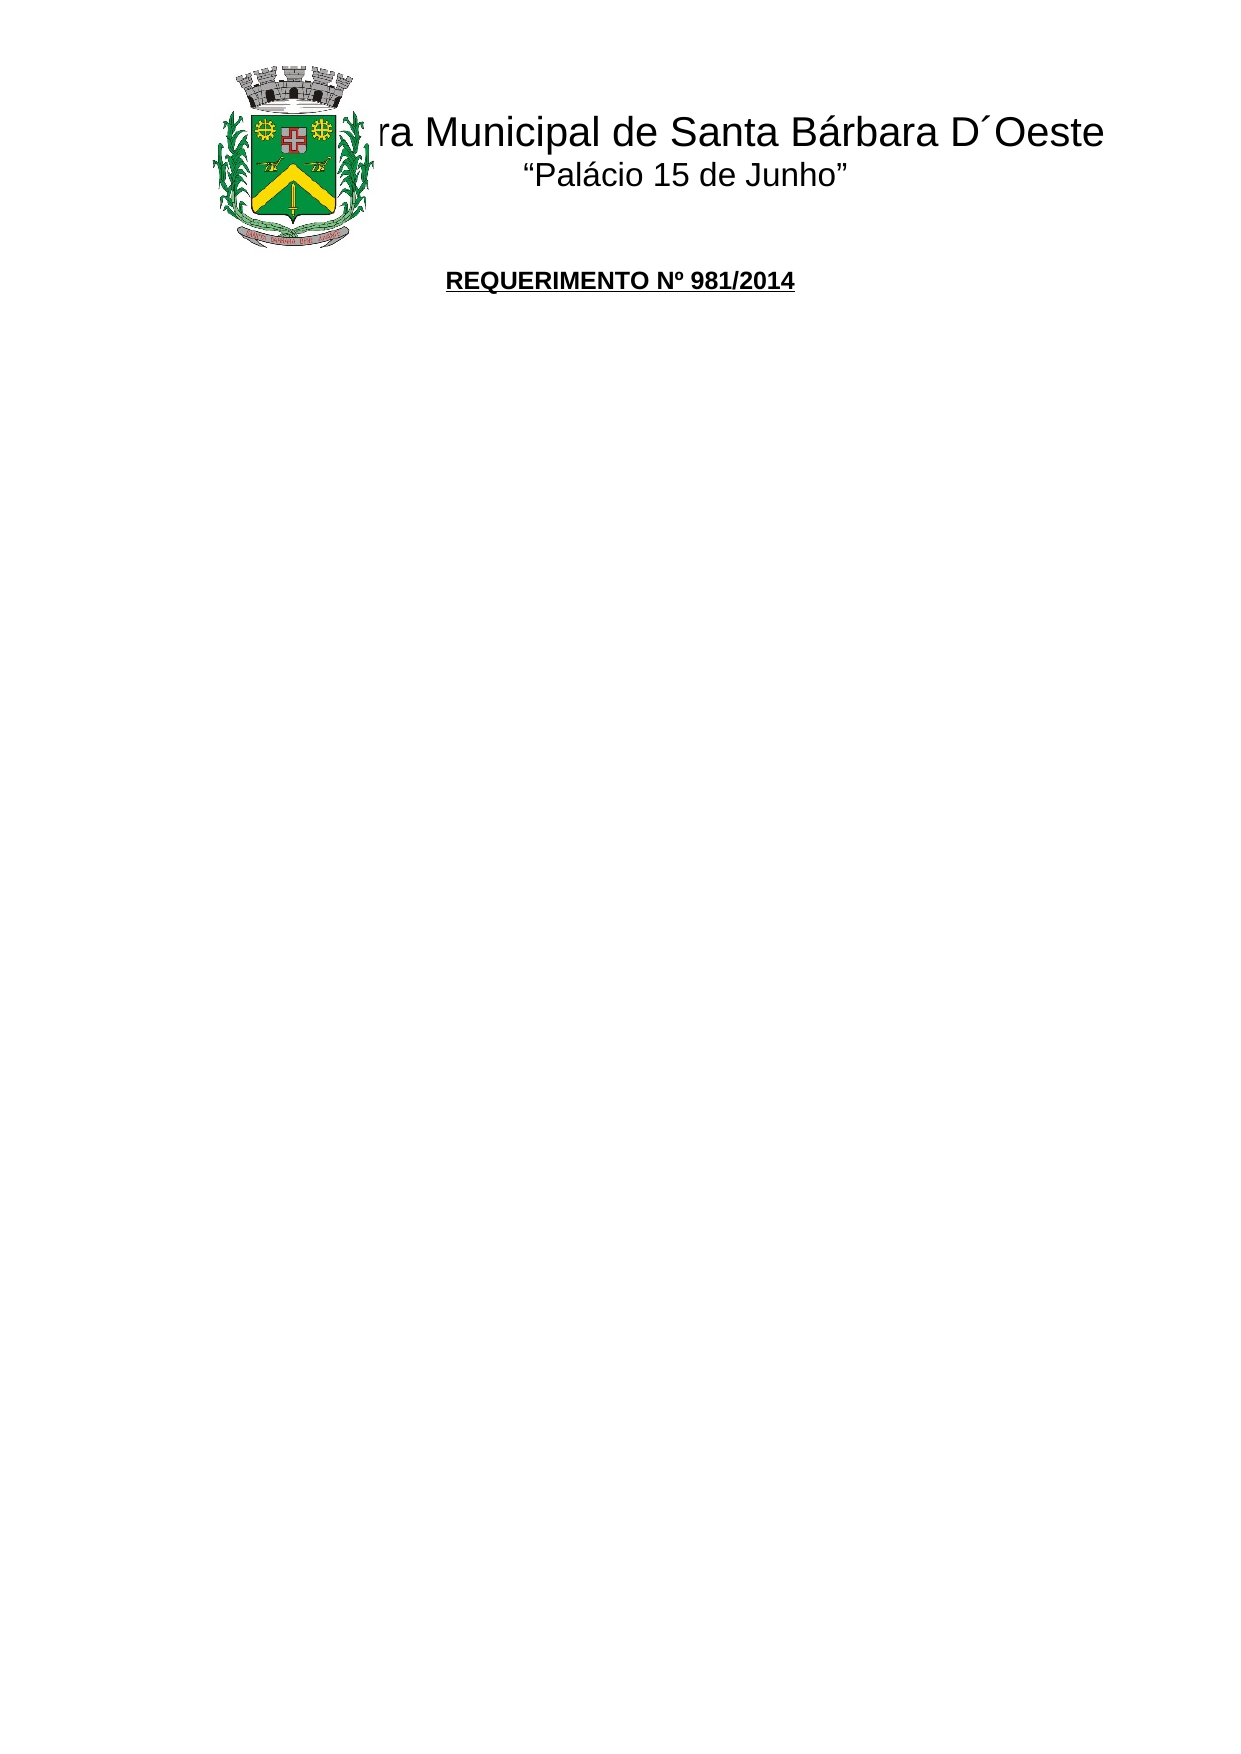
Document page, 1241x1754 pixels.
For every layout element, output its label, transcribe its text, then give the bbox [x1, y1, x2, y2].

title REQUERIMENTO Nº 981/2014 [177, 266, 1063, 294]
picture [212, 66, 381, 255]
